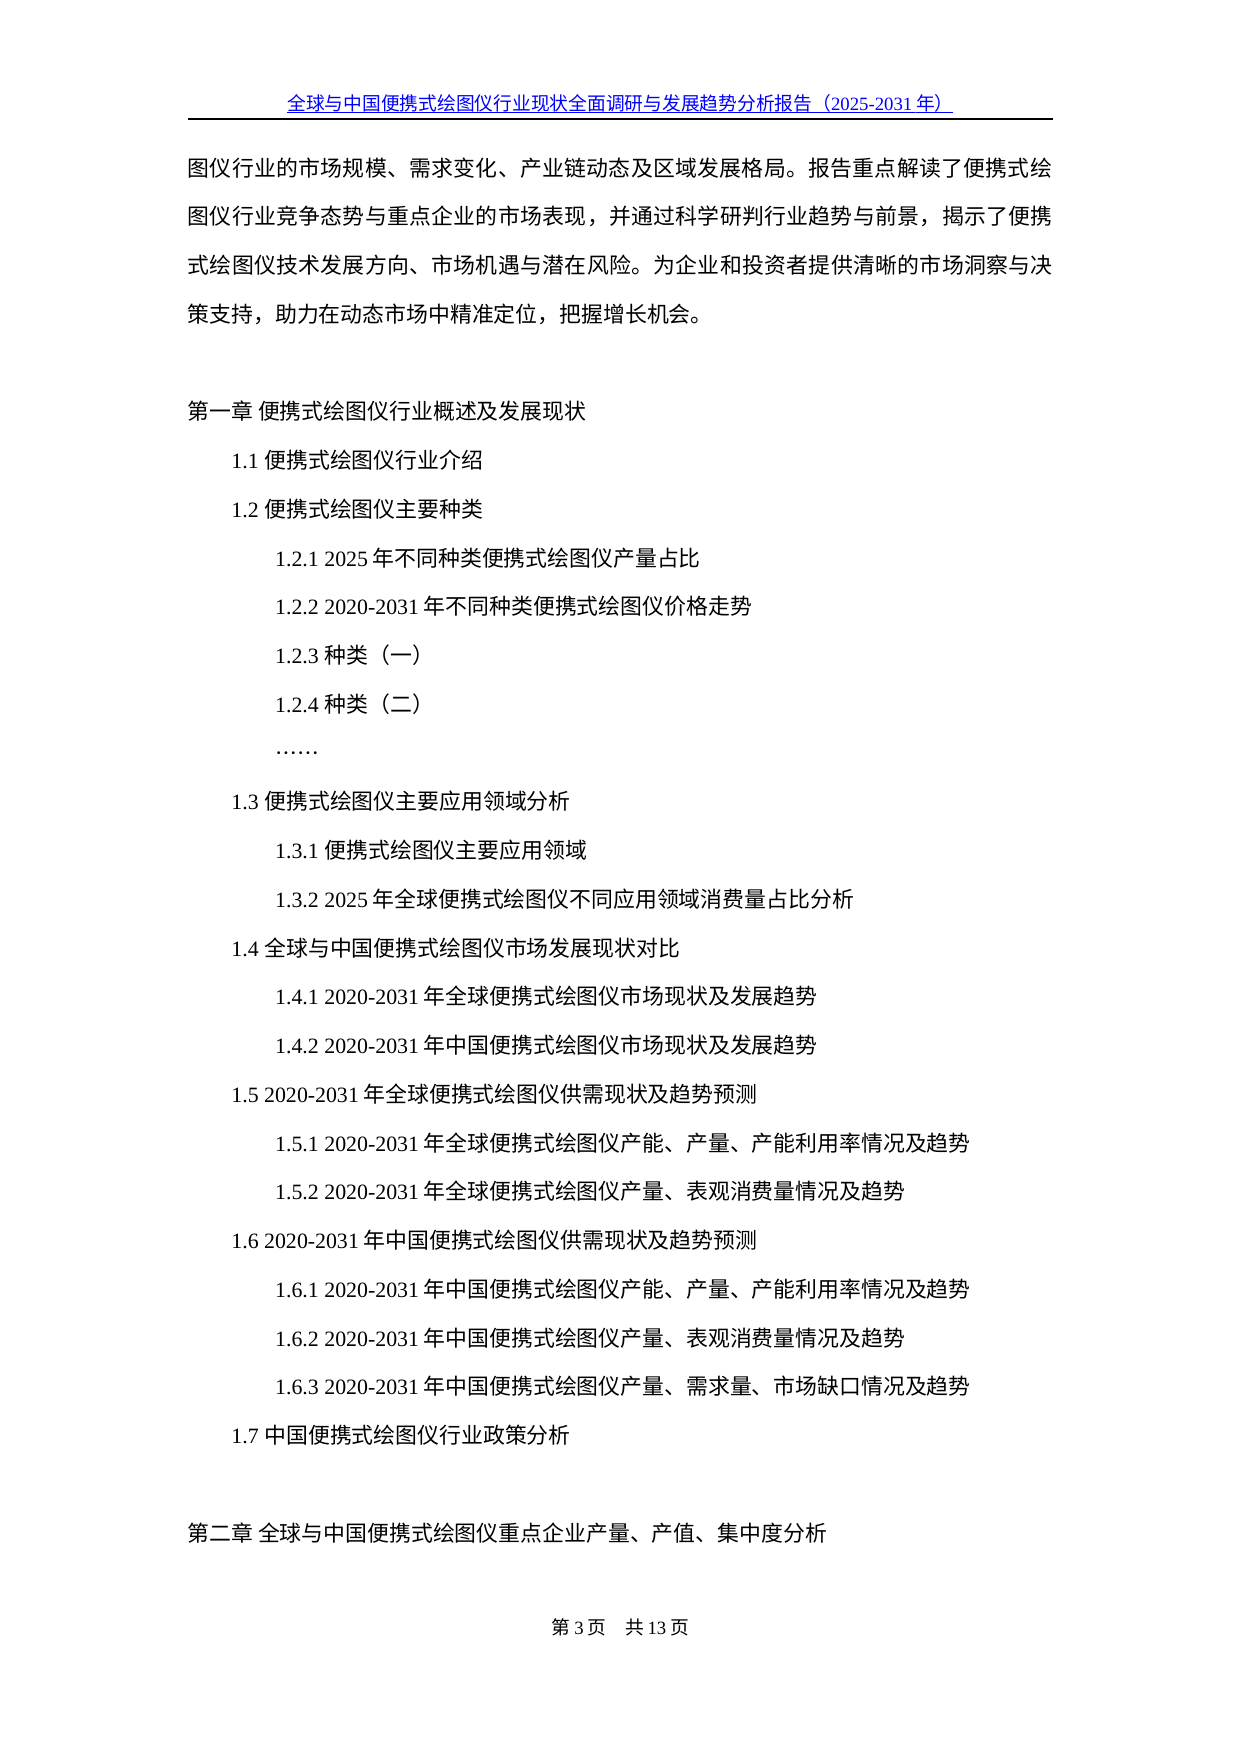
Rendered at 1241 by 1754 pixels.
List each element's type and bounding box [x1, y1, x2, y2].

text [187, 150, 1053, 1548]
